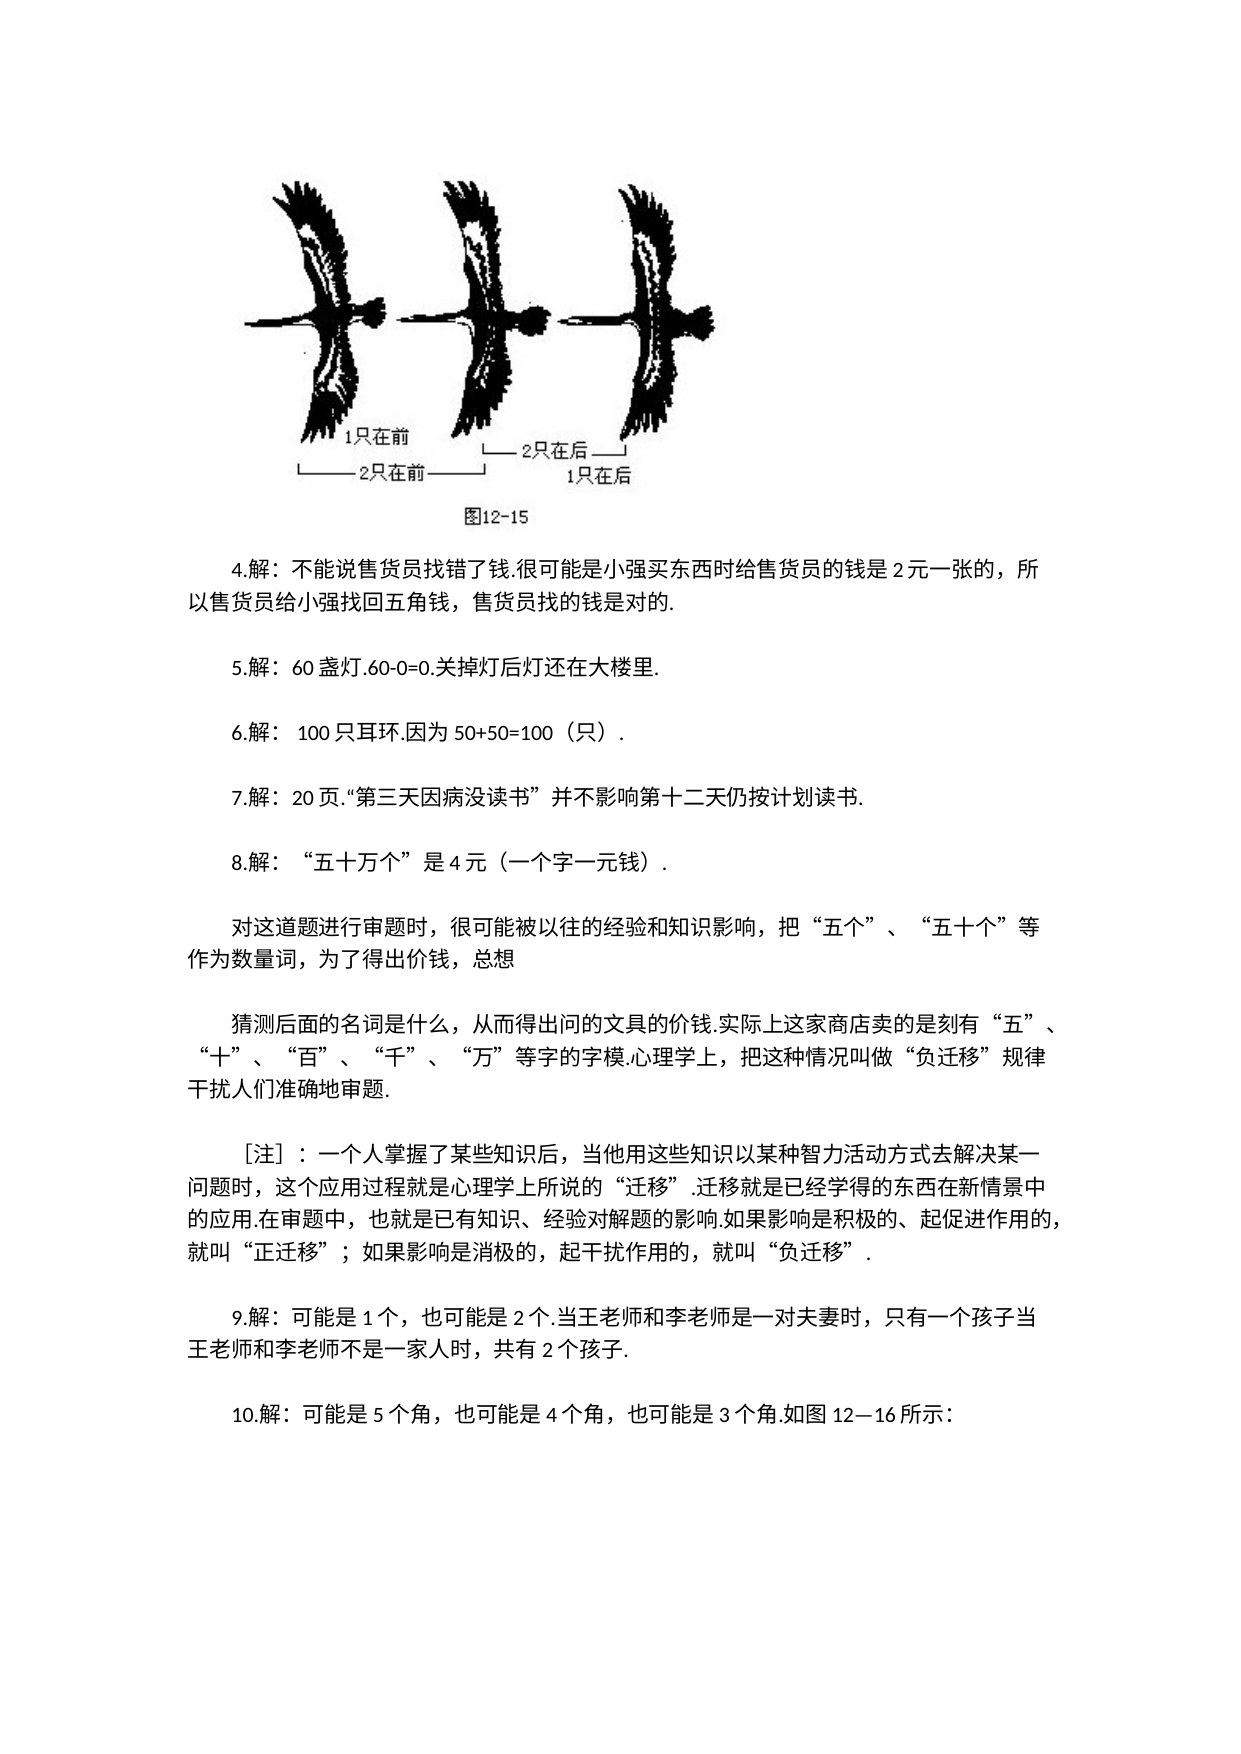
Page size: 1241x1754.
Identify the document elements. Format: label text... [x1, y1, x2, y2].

text 4.解：不能说售货员找错了钱.很可能是小强买东西时给售货员的钱是2元一张的，所以售货员给小强找回五角钱，售货员找的钱是对的. 5.解：60盏灯.60-0=0.关掉灯后灯还在大楼里. 6.解： 100只耳环.因为50+50=100（只）. 7.解：20页.“第三天因病没读书”并不影响第十二天仍按计划读书. 8.解：“五十万个”是4元（一个字一元钱）. 对这道题进行审题时，很可能被以往的经验和知识影响，把“五个”、“五十个”等作为数量词，为了得出价钱，总想 猜测后面的名词是什么，从而得出问的文具的价钱.实际上这家商店卖的是刻有“五”、“十”、“百”、“千”、“万”等字的字模.心理学上，把这种情况叫做“负迁移”规律干扰人们准确地审题. ［注］：一个人掌握了某些知识后，当他用这些知识以某种智力活动方式去解决某一问题时，这个应用过程就是心理学上所说的“迁移”.迁移就是已经学得的东西在新情景中的应用.在审题中，也就是已有知识、经验对解题的影响.如果影响是积极的、起促进作用的，就叫“正迁移”；如果影响是消极的，起干扰作用的，就叫“负迁移”. 9.解：可能是1个，也可能是2个.当王老师和李老师是一对夫妻时，只有一个孩子当王老师和李老师不是一家人时，共有2个孩子. 10.解：可能是5个角，也可能是4个角，也可能是3个角.如图12—16所示： [187, 552, 1053, 1429]
picture [187, 162, 786, 533]
